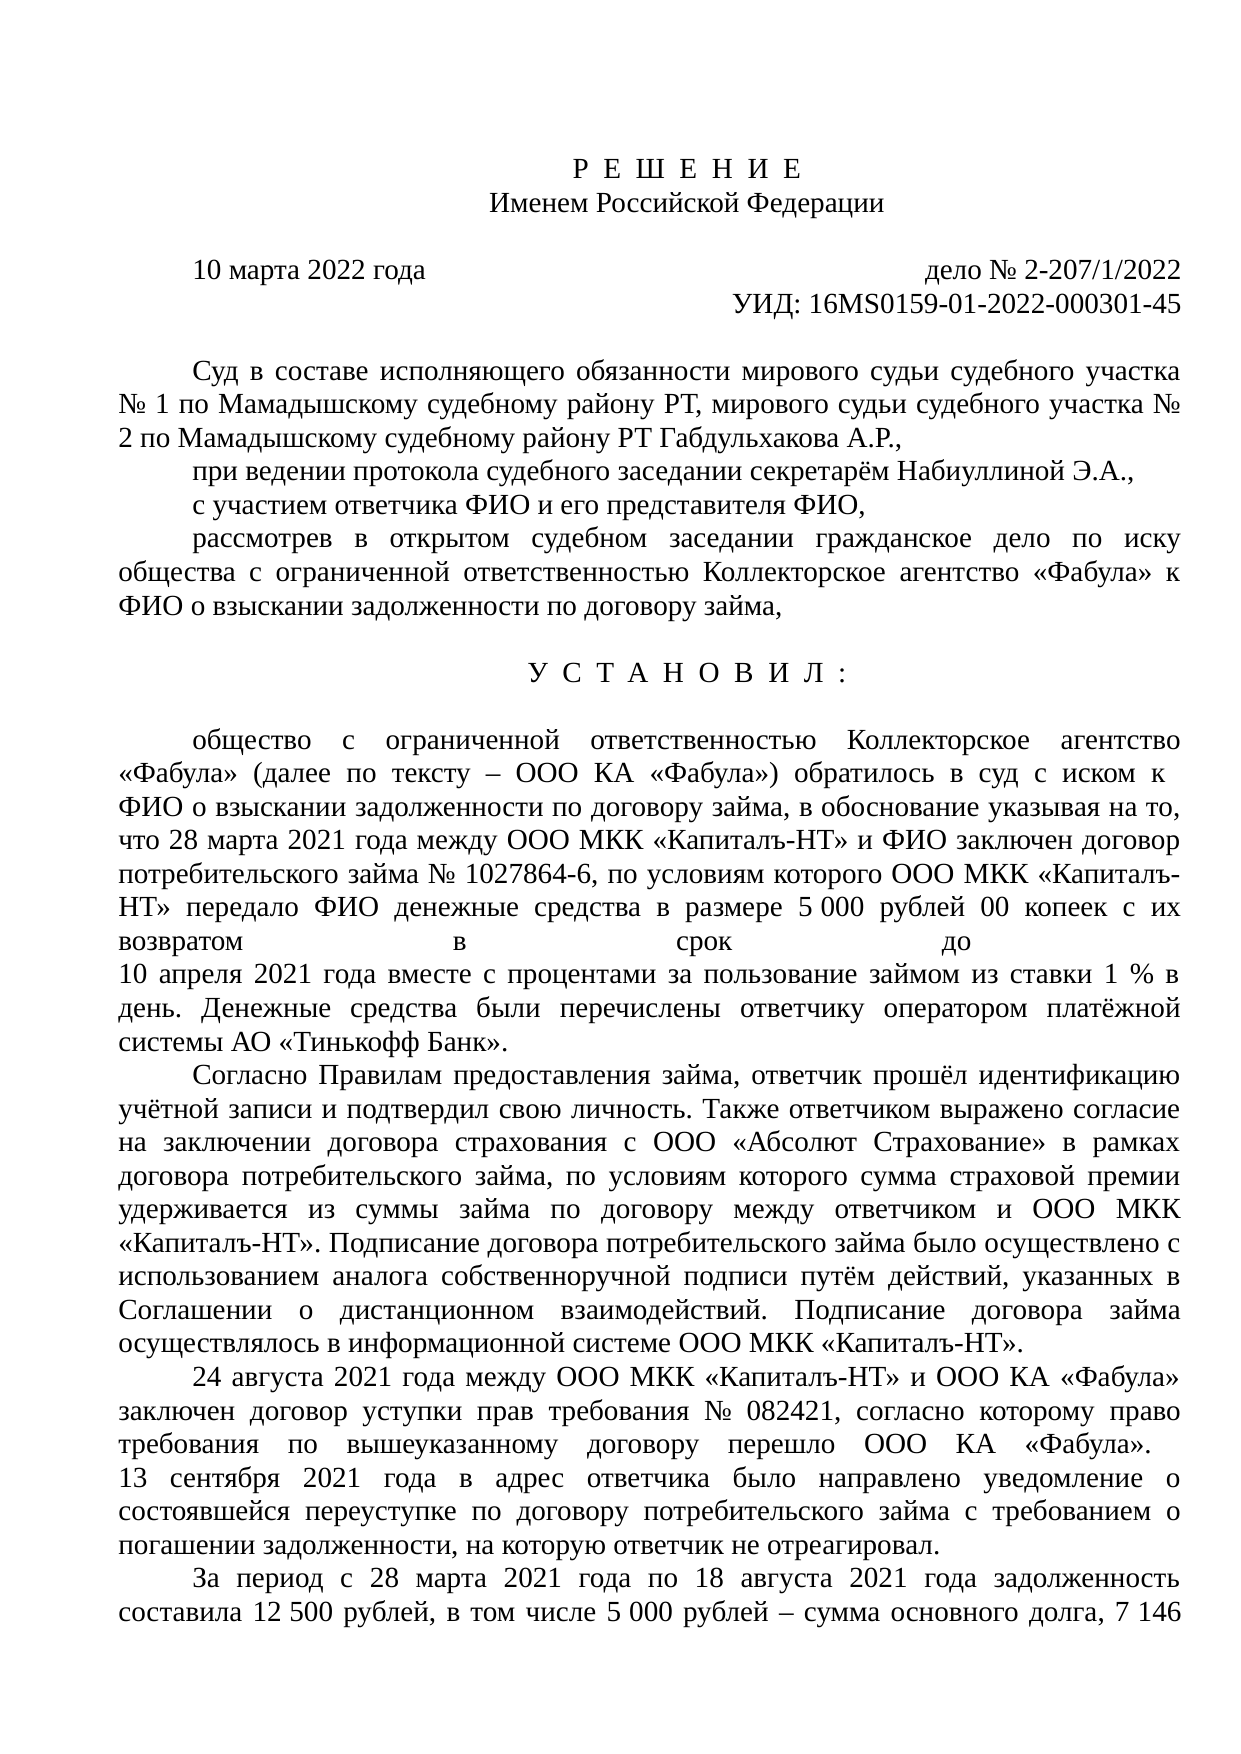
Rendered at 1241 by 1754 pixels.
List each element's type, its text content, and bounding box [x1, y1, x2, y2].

text 24 августа 2021 года между ООО МКК «Капиталъ-НТ» и ООО КА «Фабула» заключен договор уступки прав требования № 082421, согласно которому право требования по вышеуказанному договору перешло ООО КА «Фабула». 13 сентября 2021 года в адрес ответчика было направлено уведомление о состоявшейся переуступке по договору потребительского займа с требованием о погашении задолженности, на которую ответчик не отреагировал. [118, 1359, 1181, 1560]
text Суд в составе исполняющего обязанности мирового судьи судебного участка № 1 по Мамадышскому судебному району РТ, мирового судьи судебного участка № 2 по Мамадышскому судебному району РТ Габдульхакова А.Р., [118, 353, 1181, 453]
text с участием ответчика ФИО и его представителя ФИО, [118, 487, 1181, 521]
text общество с ограниченной ответственностью Коллекторское агентство «Фабула» (далее по тексту – ООО КА «Фабула») обратилось в суд с иском к ФИО о взыскании задолженности по договору займа, в обоснование указывая на то, что 28 марта 2021 года между ООО МКК «Капиталъ-НТ» и ФИО заключен договор потребительского займа № 1027864-6, по условиям которого ООО МКК «Капиталъ-НТ» передало ФИО денежные средства в размере 5 000 рублей 00 копеек с их возвратом в срок до 10 апреля 2021 года вместе с процентами за пользование займом из ставки 1 % в день. Денежные средства были перечислены ответчику оператором платёжной системы АО «Тинькофф Банк». [118, 722, 1181, 1057]
text УСТАНОВИЛ: [118, 655, 1181, 688]
text УИД: 16MS0159-01-2022-000301-45 [118, 286, 1181, 319]
text 10 марта 2022 года дело № 2-207/1/2022 [118, 252, 1181, 286]
text при ведении протокола судебного заседании секретарём Набиуллиной Э.А., [118, 453, 1181, 487]
text РЕШЕНИЕ [118, 152, 1181, 185]
text Именем Российской Федерации [118, 185, 1181, 219]
text рассмотрев в открытом судебном заседании гражданское дело по иску общества с ограниченной ответственностью Коллекторское агентство «Фабула» к ФИО о взыскании задолженности по договору займа, [118, 521, 1181, 621]
text Согласно Правилам предоставления займа, ответчик прошёл идентификацию учётной записи и подтвердил свою личность. Также ответчиком выражено согласие на заключении договора страхования с ООО «Абсолют Страхование» в рамках договора потребительского займа, по условиям которого сумма страховой премии удерживается из суммы займа по договору между ответчиком и ООО МКК «Капиталъ-НТ». Подписание договора потребительского займа было осуществлено с использованием аналога собственноручной подписи путём действий, указанных в Соглашении о дистанционном взаимодействий. Подписание договора займа осуществлялось в информационной системе ООО МКК «Капиталъ-НТ». [118, 1057, 1181, 1359]
